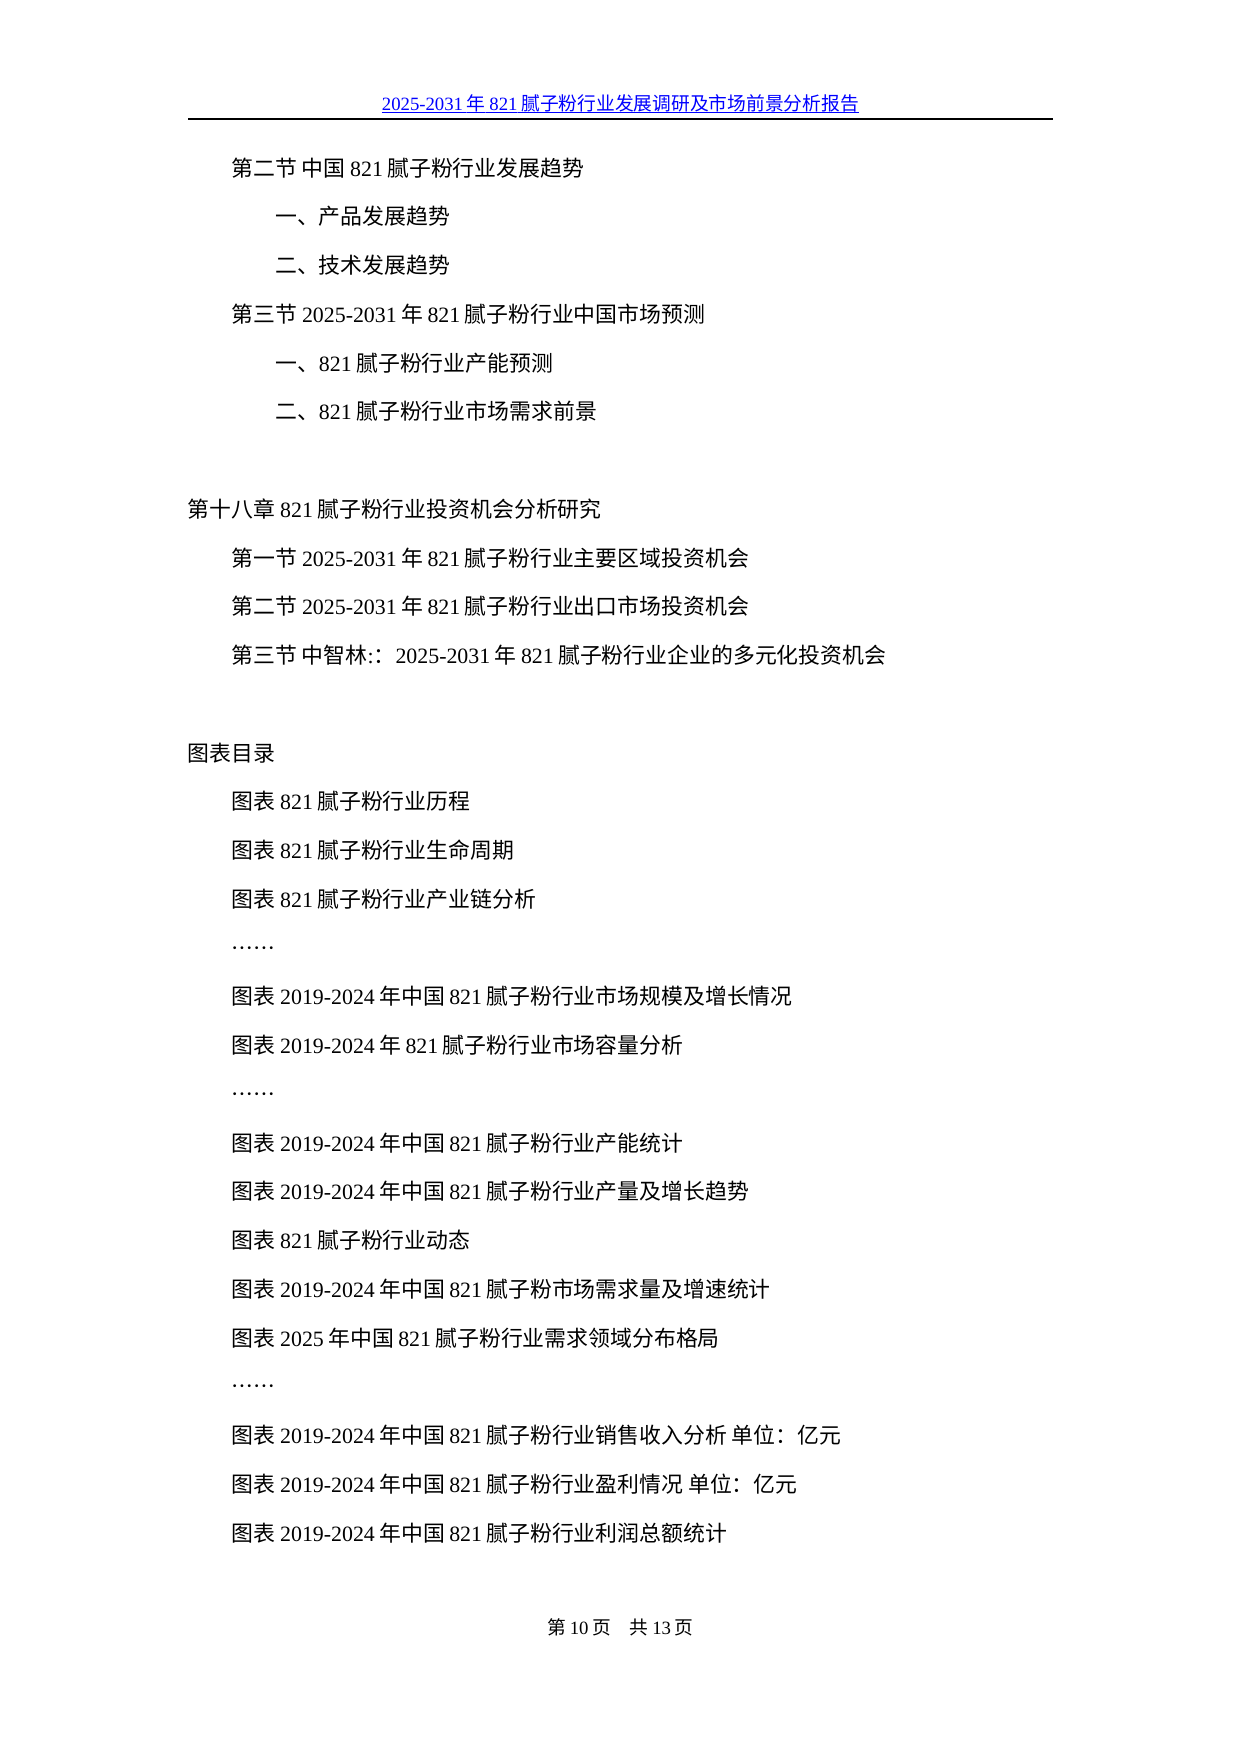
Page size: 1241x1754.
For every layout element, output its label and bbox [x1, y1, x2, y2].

text [187, 150, 1053, 1548]
